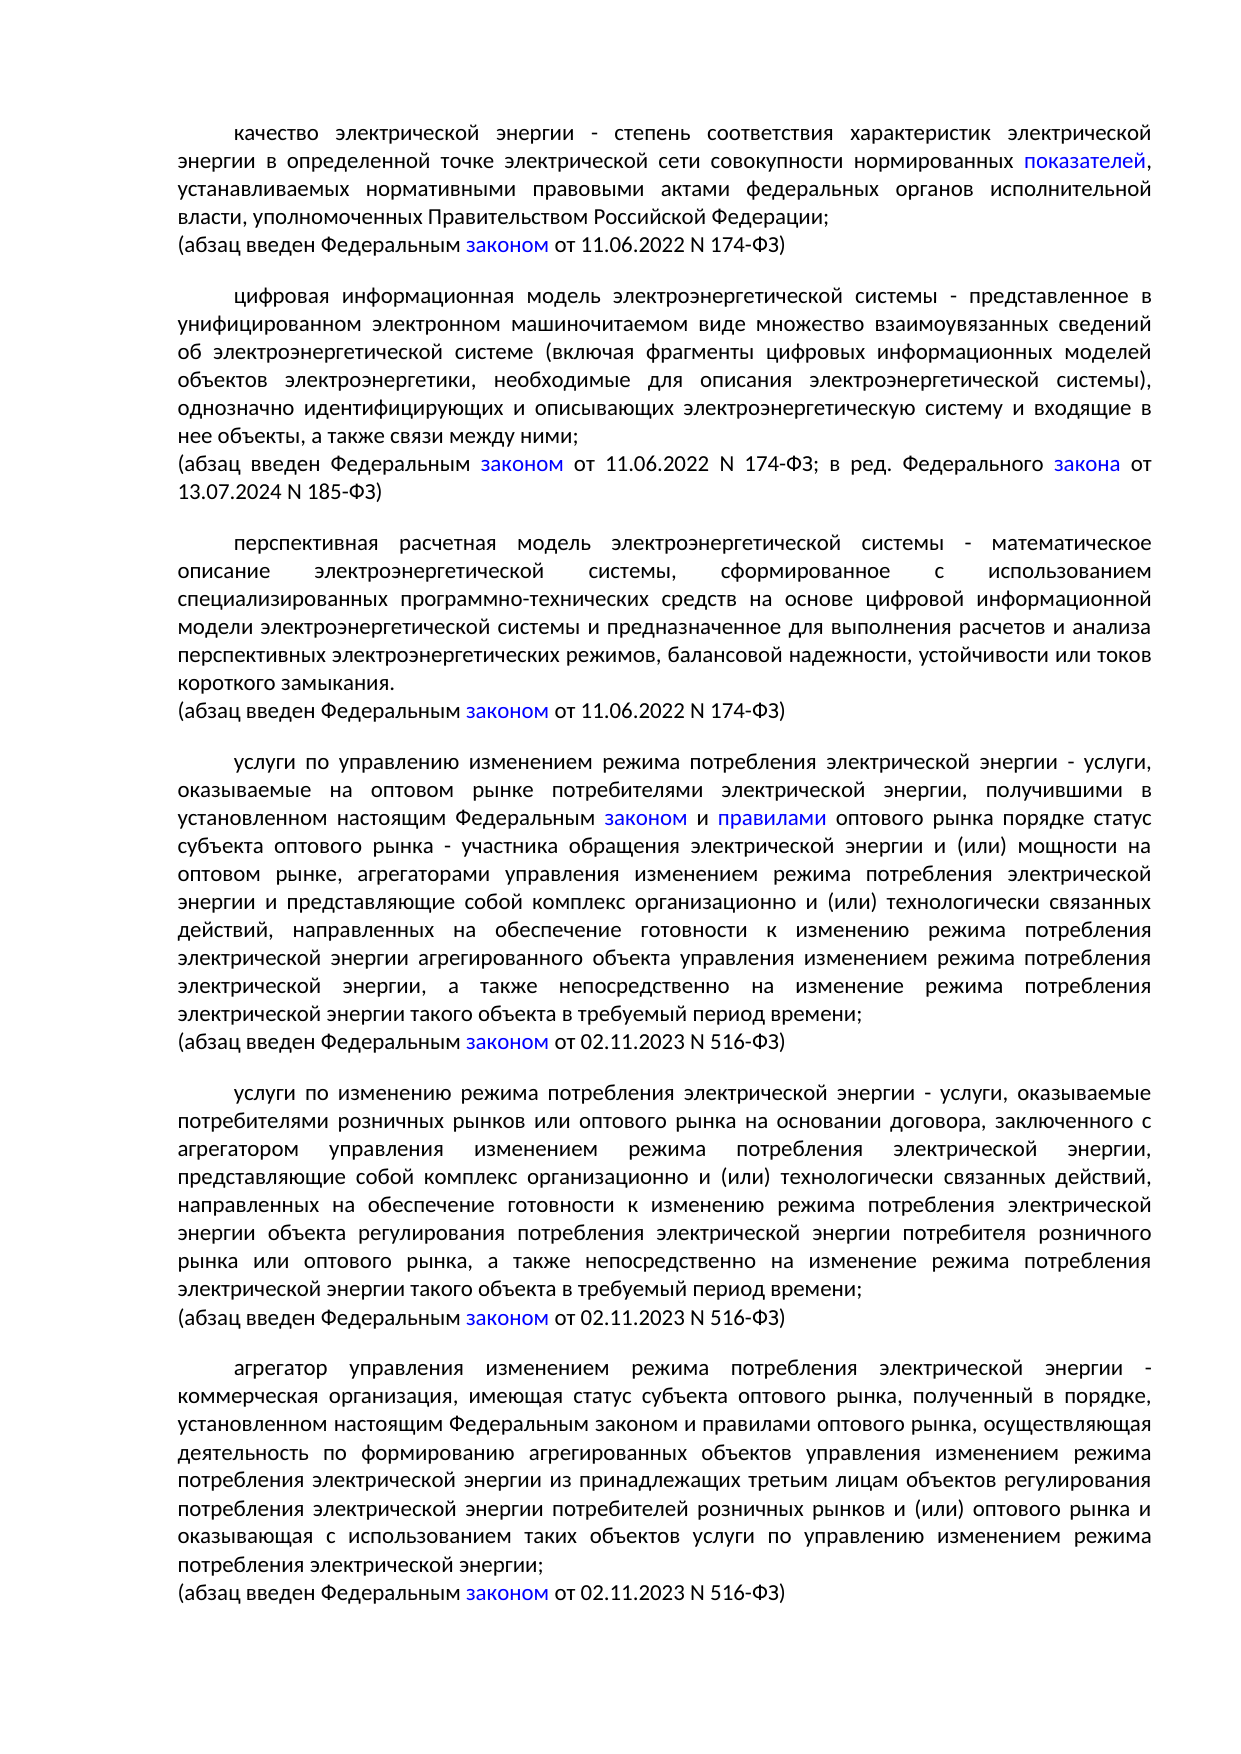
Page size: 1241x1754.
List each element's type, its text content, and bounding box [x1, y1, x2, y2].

text услуги по изменению режима потребления электрической энергии - услуги, оказываемые потребителями розничных рынков или оптового рынка на основании договора, заключенного с агрегатором управления изменением режима потребления электрической энергии, представляющие собой комплекс организационно и (или) технологически связанных действий, направленных на обеспечение готовности к изменению режима потребления электрической энергии объекта регулирования потребления электрической энергии потребителя розничного рынка или оптового рынка, а также непосредственно на изменение режима потребления электрической энергии такого объекта в требуемый период времени; [177, 1078, 1152, 1303]
text (абзац введен Федеральным законом от 11.06.2022 N 174-ФЗ; в ред. Федерального закона от 13.07.2024 N 185-ФЗ) [177, 449, 1152, 505]
text (абзац введен Федеральным законом от 11.06.2022 N 174-ФЗ) [177, 696, 1152, 724]
text (абзац введен Федеральным законом от 02.11.2023 N 516-ФЗ) [177, 1578, 1152, 1606]
text (абзац введен Федеральным законом от 02.11.2023 N 516-ФЗ) [177, 1027, 1152, 1056]
text цифровая информационная модель электроэнергетической системы - представленное в унифицированном электронном машиночитаемом виде множество взаимоувязанных сведений об электроэнергетической системе (включая фрагменты цифровых информационных моделей объектов электроэнергетики, необходимые для описания электроэнергетической системы), однозначно идентифицирующих и описывающих электроэнергетическую систему и входящие в нее объекты, а также связи между ними; [177, 281, 1152, 449]
text услуги по управлению изменением режима потребления электрической энергии - услуги, оказываемые на оптовом рынке потребителями электрической энергии, получившими в установленном настоящим Федеральным законом и правилами оптового рынка порядке статус субъекта оптового рынка - участника обращения электрической энергии и (или) мощности на оптовом рынке, агрегаторами управления изменением режима потребления электрической энергии и представляющие собой комплекс организационно и (или) технологически связанных действий, направленных на обеспечение готовности к изменению режима потребления электрической энергии агрегированного объекта управления изменением режима потребления электрической энергии, а также непосредственно на изменение режима потребления электрической энергии такого объекта в требуемый период времени; [177, 747, 1152, 1027]
text (абзац введен Федеральным законом от 02.11.2023 N 516-ФЗ) [177, 1303, 1152, 1331]
text качество электрической энергии - степень соответствия характеристик электрической энергии в определенной точке электрической сети совокупности нормированных показателей, устанавливаемых нормативными правовыми актами федеральных органов исполнительной власти, уполномоченных Правительством Российской Федерации; [177, 118, 1152, 230]
text агрегатор управления изменением режима потребления электрической энергии - коммерческая организация, имеющая статус субъекта оптового рынка, полученный в порядке, установленном настоящим Федеральным законом и правилами оптового рынка, осуществляющая деятельность по формированию агрегированных объектов управления изменением режима потребления электрической энергии из принадлежащих третьим лицам объектов регулирования потребления электрической энергии потребителей розничных рынков и (или) оптового рынка и оказывающая с использованием таких объектов услуги по управлению изменением режима потребления электрической энергии; [177, 1353, 1152, 1578]
text (абзац введен Федеральным законом от 11.06.2022 N 174-ФЗ) [177, 230, 1152, 258]
text перспективная расчетная модель электроэнергетической системы - математическое описание электроэнергетической системы, сформированное с использованием специализированных программно-технических средств на основе цифровой информационной модели электроэнергетической системы и предназначенное для выполнения расчетов и анализа перспективных электроэнергетических режимов, балансовой надежности, устойчивости или токов короткого замыкания. [177, 528, 1152, 696]
